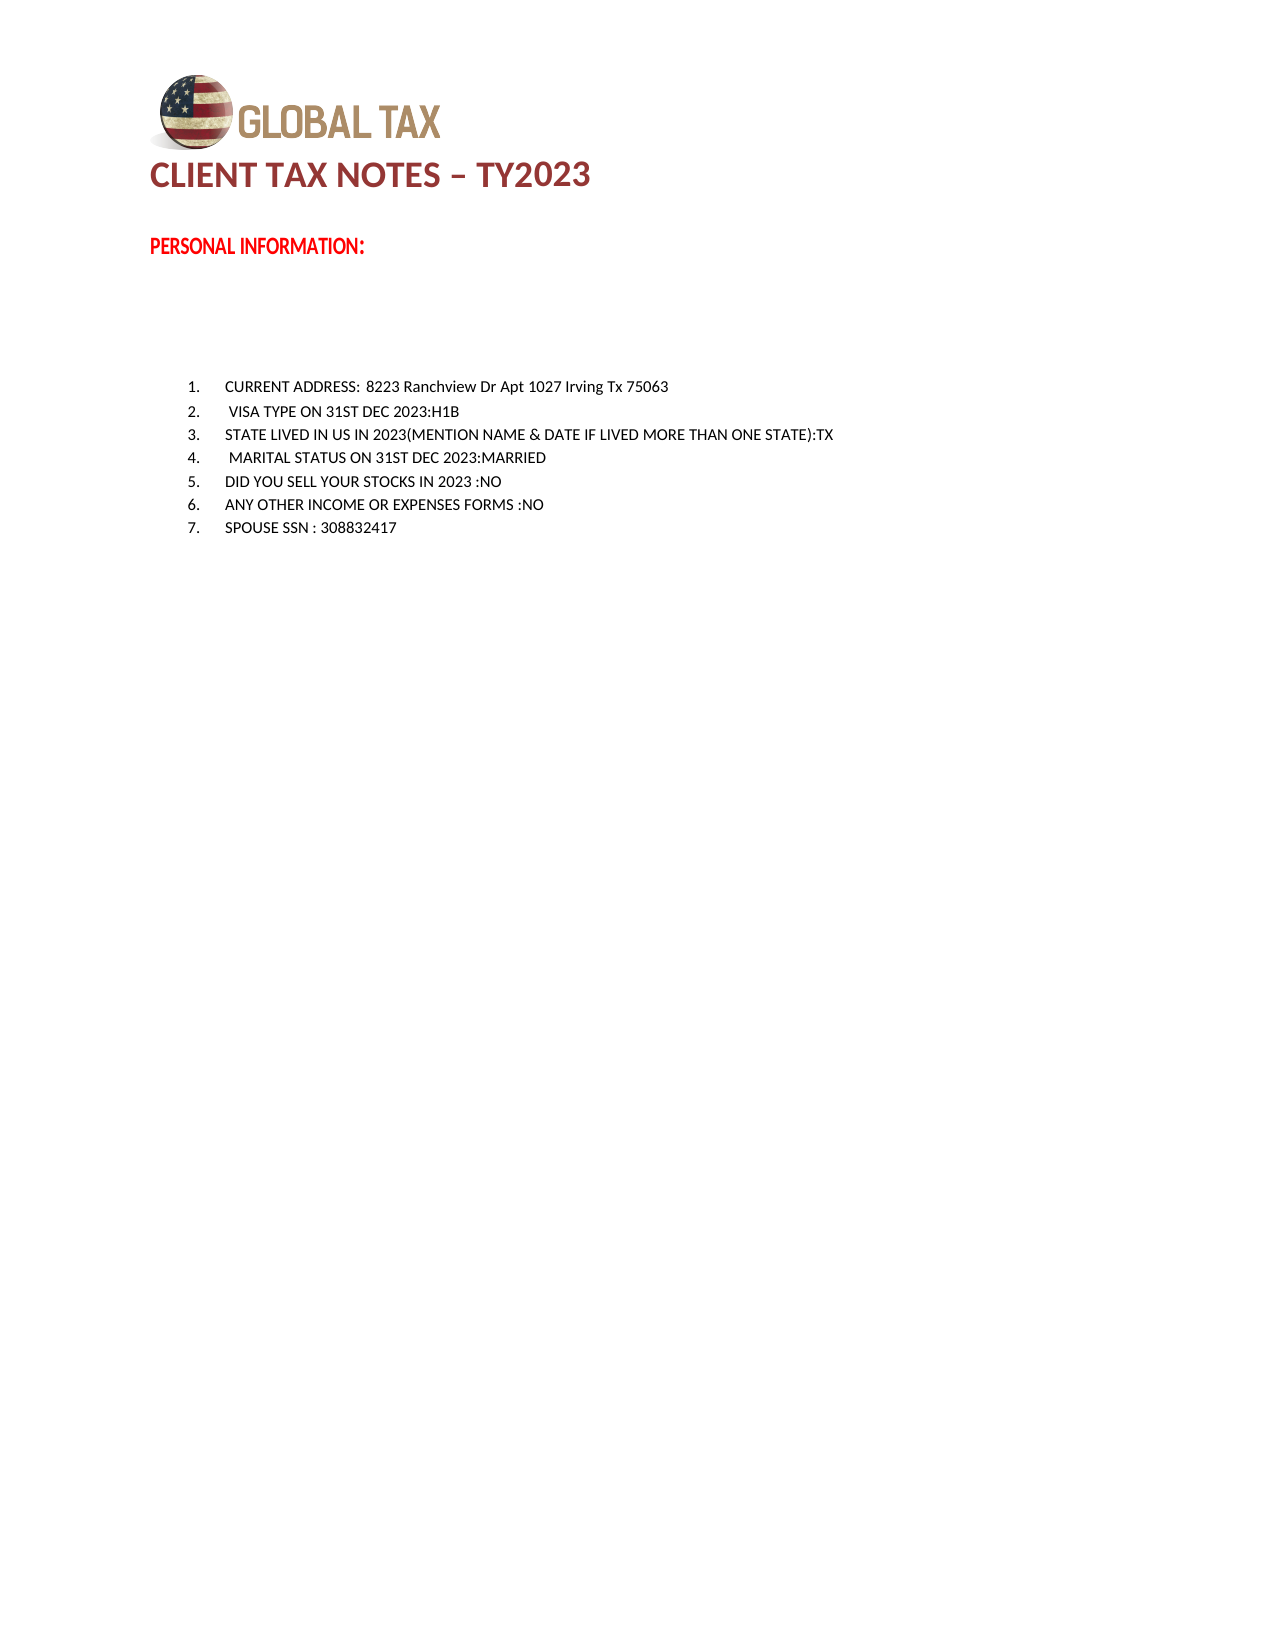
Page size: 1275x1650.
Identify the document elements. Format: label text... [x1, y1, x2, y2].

picture [150, 75, 440, 150]
list SPOUSE SSN : 308832417 [187, 518, 1125, 538]
list MARITAL STATUS ON 31ST DEC 2023:MARRIED [187, 448, 1125, 468]
list DID YOU SELL YOUR STOCKS IN 2023 :NO [187, 471, 1125, 491]
list STATE LIVED IN US IN 2023(MENTION NAME & DATE IF LIVED MORE THAN ONE STATE):TX [187, 424, 1125, 445]
list CURRENT ADDRESS: 8223 Ranchview Dr Apt 1027 Irving Tx 75063 [187, 377, 1125, 397]
text CLIENT TAX NOTES – TY2023 [150, 150, 1125, 197]
text PERSONAL INFORMATION: [150, 225, 1125, 262]
list VISA TYPE ON 31ST DEC 2023:H1B [187, 401, 1125, 421]
list ANY OTHER INCOME OR EXPENSES FORMS :NO [187, 494, 1125, 515]
